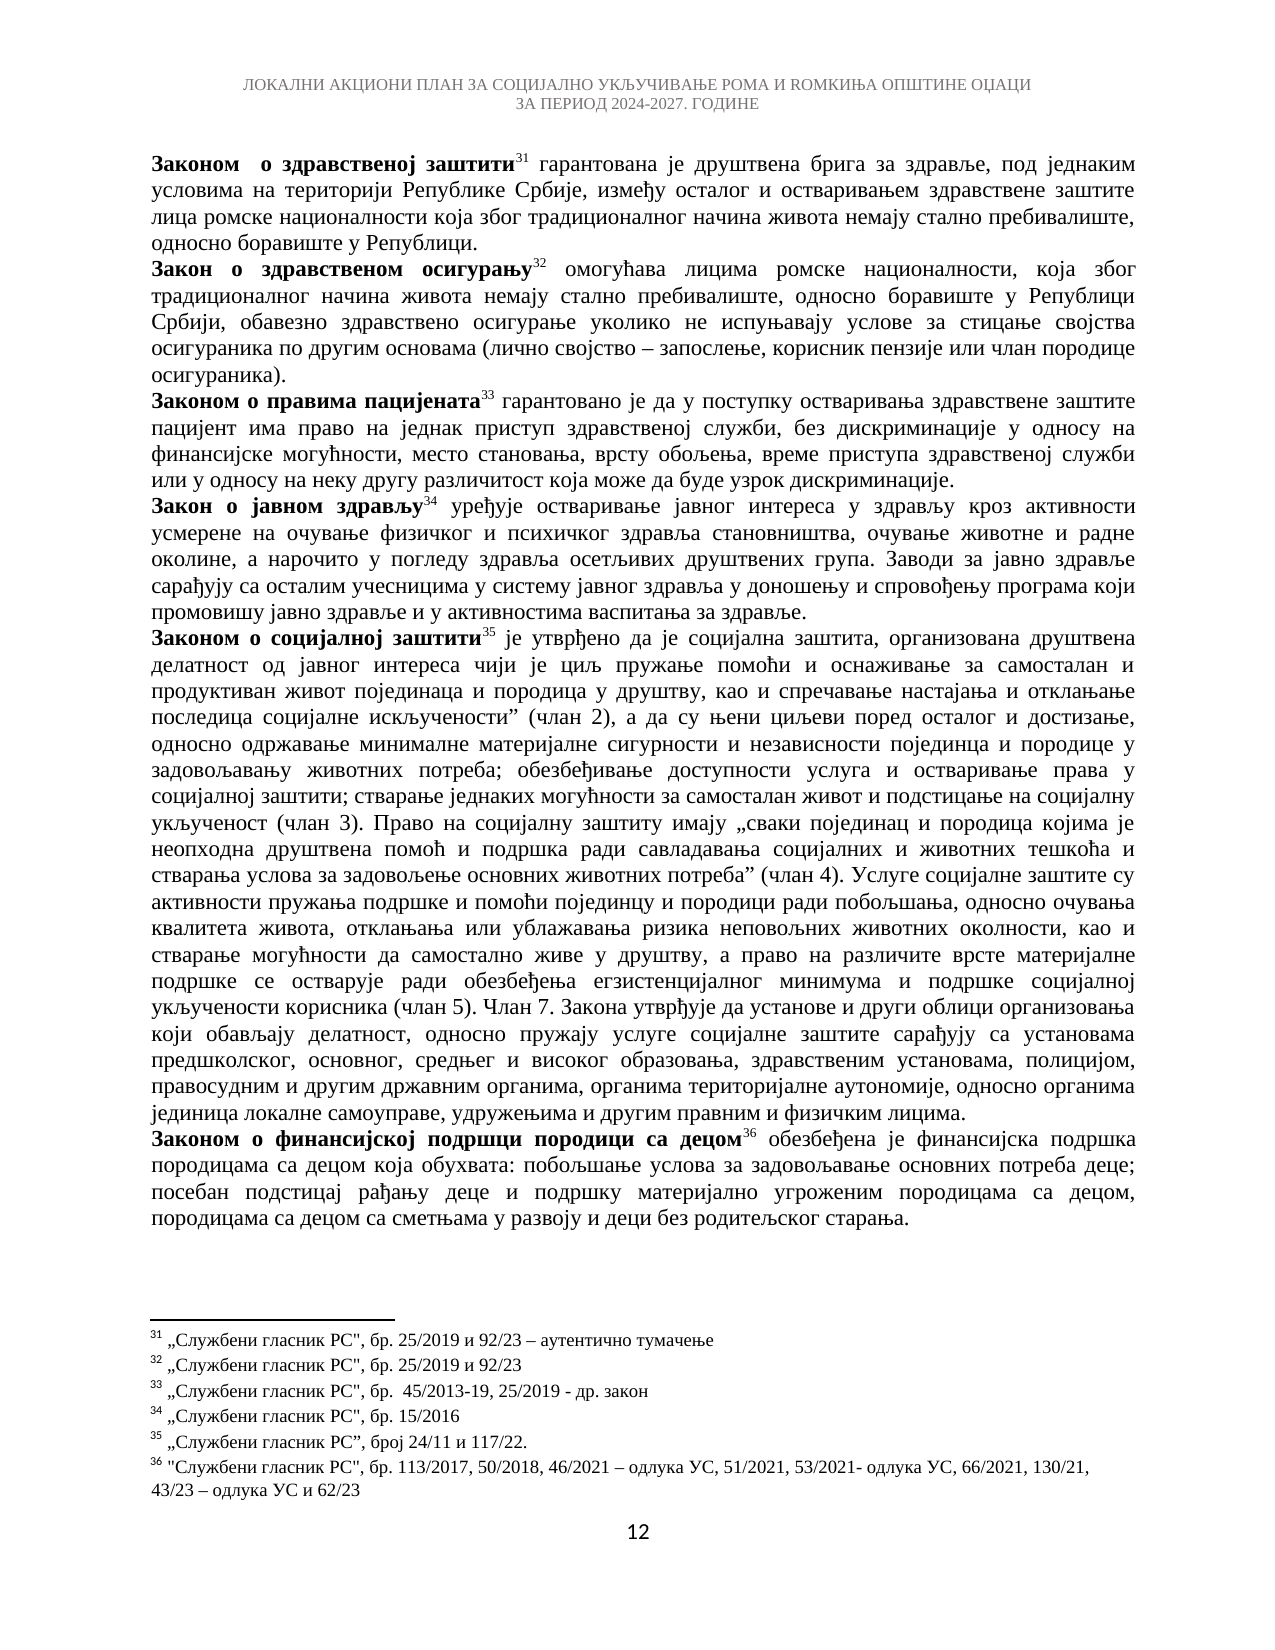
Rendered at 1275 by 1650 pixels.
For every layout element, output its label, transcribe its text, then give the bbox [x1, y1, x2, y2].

text Закон о здравственом осигурању омогућава лицима ромске националности, која због традиционалног начина живота немају стално пребивалиште, односно боравиште у Републици Србији, обавезно здравствено осигурање уколико не испуњавају услове за стицање својства осигураника по другим основама (лично својство – запослење, корисник пензије или члан породице осигураника). [151, 255, 1137, 387]
text Закон о јавном здрављу уређује остваривање јавног интереса у здрављу кроз активности усмерене на очување физичког и психичког здравља становништва, очување животне и радне околине, а нарочито у погледу здравља осетљивих друштвених група. Заводи за јавно здравље сарађују са осталим учесницима у систему јавног здравља у доношењу и спровођењу програма који промовишу јавно здравље и у активностима васпитања за здравље. [151, 493, 1137, 624]
text Законом о здравственој заштити гарантована је друштвена брига за здравље, под једнаким условима на територији Републике Србије, између осталог и остваривањем здравствене заштите лица ромске националности која због традиционалног начина живота немају стално пребивалиште, односно боравиште у Републици. [151, 150, 1137, 255]
text Законом о правима пацијената гарантовано је да у поступку остваривања здравствене заштите пацијент има право на једнак приступ здравственој служби, без дискриминације у односу на финансијске могућности, место становања, врсту обољења, време приступа здравственој служби или у односу на неку другу различитост која може да буде узрок дискриминације. [151, 387, 1137, 493]
text Законом о финансијској подршци породици са децом обезбеђена је финансијска подршка породицама са децом која обухвата: побољшање услова за задовољавање основних потреба деце; посебан подстицај рађању деце и подршку материјално угроженим породицама са децом, породицама са децом са сметњама у развоју и деци без родитељског старања. [151, 1125, 1137, 1231]
text Законом о социјалној заштити је утврђено да је социјална заштита, организована друштвена делатност од јавног интереса чији је циљ пружање помоћи и оснаживање за самосталан и продуктиван живот појединаца и породица у друштву, као и спречавање настајања и отклањање последица социјалне искључености” (члан 2), а да су њени циљеви поред осталог и достизање, односно одржавање минималне материјалне сигурности и независности појединца и породице у задовољавању животних потреба; обезбеђивање доступности услуга и остваривање права у социјалној заштити; стварање једнаких могућности за самосталан живот и подстицање на социјалну укљученост (члан 3). Право на социјалну заштиту имају „сваки појединац и породица којима је неопходна друштвена помоћ и подршка ради савладавања социјалних и животних тешкоћа и стварања услова за задовољење основних животних потреба” (члан 4). Услуге социјалне заштите су активности пружања подршке и помоћи појединцу и породици ради побољшања, односно очувања квалитета живота, отклањања или ублажавања ризика неповољних животних околности, као и стварање могућности да самостално живе у друштву, а право на различите врсте материјалне подршке се остварује ради обезбеђења егзистенцијалног минимума и подршке социјалној укључености корисника (члан 5). Члан 7. Закона утврђује да установе и други облици организовања који обављају делатност, односно пружају услуге социјалне заштите сарађују са установама предшколског, основног, средњег и високог образовања, здравственим установама, полицијом, правосудним и другим државним органима, органима територијалне аутономије, односно органима јединица локалне самоуправе, удружењима и другим правним и физичким лицима. [151, 624, 1137, 1125]
